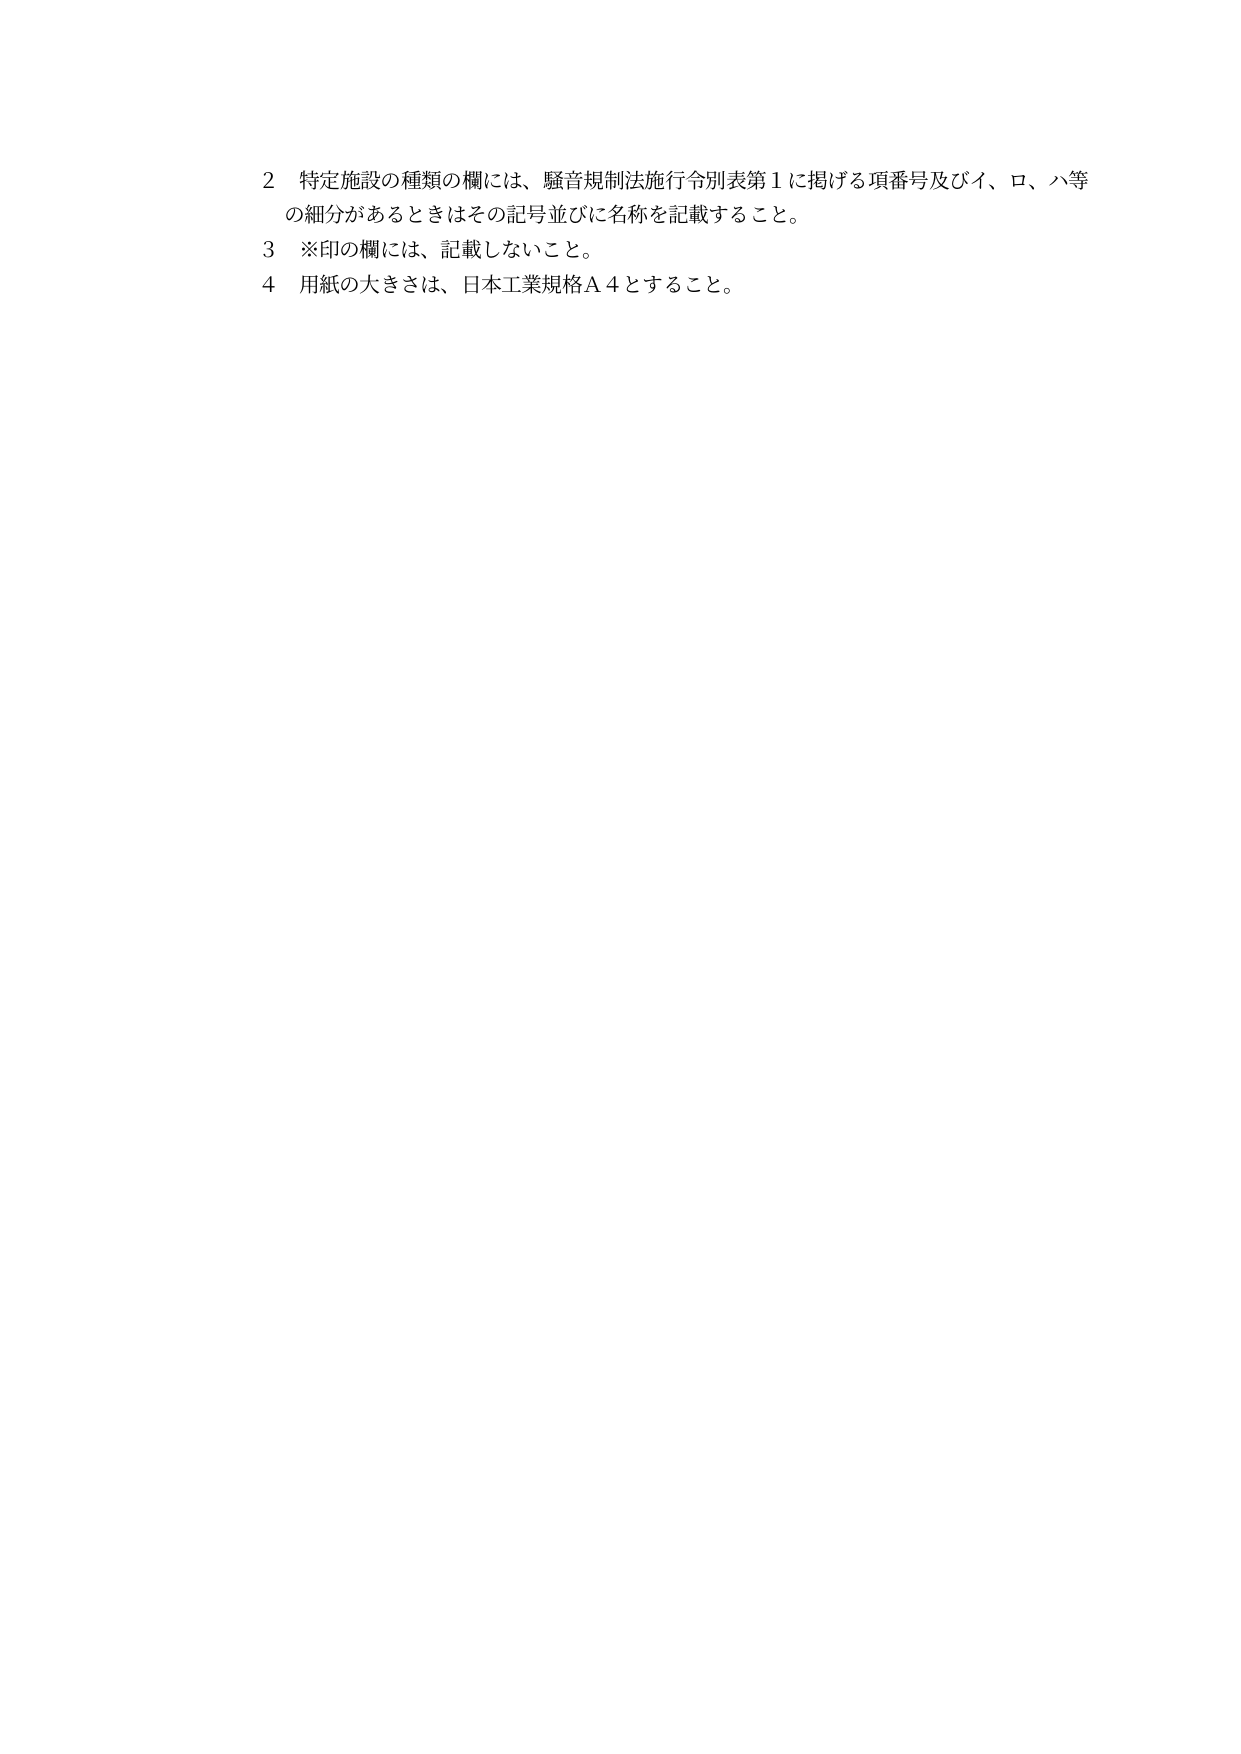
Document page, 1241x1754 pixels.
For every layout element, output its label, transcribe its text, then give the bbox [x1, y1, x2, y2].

text ２ 特定施設の種類の欄には、騒音規制法施行令別表第１に掲げる項番号及びイ、ロ、ハ等の細分があるときはその記号並びに名称を記載すること。 [259, 162, 1092, 231]
text ３ ※印の欄には、記載しないこと。 [259, 231, 1092, 266]
text ４ 用紙の大きさは、日本工業規格Ａ４とすること。 [259, 266, 1092, 301]
